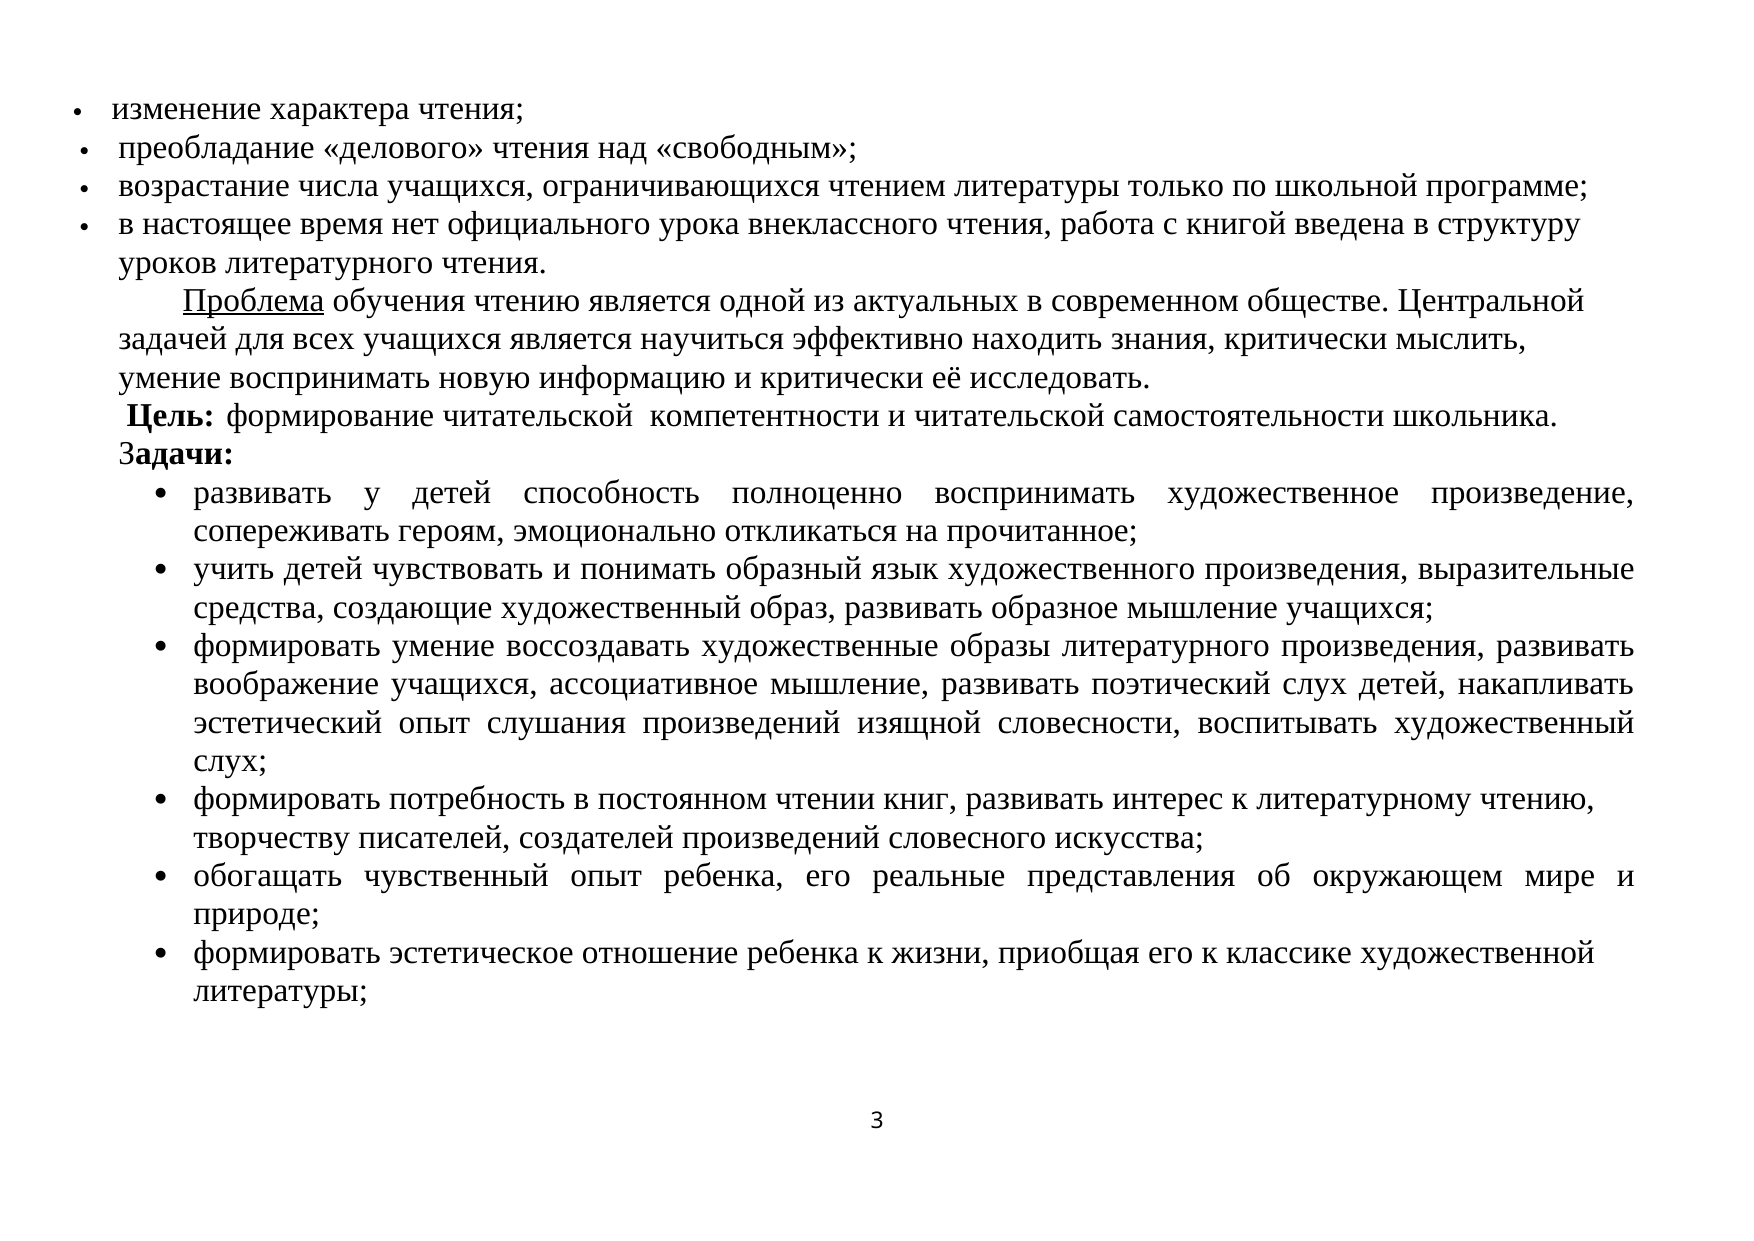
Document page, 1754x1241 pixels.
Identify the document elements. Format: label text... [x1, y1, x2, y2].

list возрастание числа учащихся, ограничивающихся чтением литературы только по школьной программе; [81, 165, 1636, 203]
text Проблема обучения чтению является одной из актуальных в современном обществе. Центральной задачей для всех учащихся является научиться эффективно находить знания, критически мыслить, умение воспринимать новую информацию и критически её исследовать. [118, 280, 1636, 395]
list обогащать чувственный опыт ребенка, его реальные представления об окружающем мире и природе; [156, 855, 1636, 932]
text Задачи: [118, 433, 1636, 472]
list формировать потребность в постоянном чтении книг, развивать интерес к литературному чтению, творчеству писателей, создателей произведений словесного искусства; [156, 778, 1636, 855]
list в настоящее время нет официального урока внеклассного чтения, работа с книгой введена в структуру уроков литературного чтения. [81, 203, 1636, 280]
list формировать эстетическое отношение ребенка к жизни, приобщая его к классике художественной литературы; [156, 932, 1636, 1008]
list формировать умение воссоздавать художественные образы литературного произведения, развивать воображение учащихся, ассоциативное мышление, развивать поэтический слух детей, накапливать эстетический опыт слушания произведений изящной словесности, воспитывать художественный слух; [156, 625, 1636, 778]
list преобладание «делового» чтения над «свободным»; [81, 127, 1636, 165]
text Цель: формирование читательской компетентности и читательской самостоятельности школьника. [118, 395, 1636, 433]
list учить детей чувствовать и понимать образный язык художественного произведения, выразительные средства, создающие художественный образ, развивать образное мышление учащихся; [156, 548, 1636, 625]
list изменение характера чтения; [74, 88, 1636, 127]
list развивать у детей способность полноценно воспринимать художественное произведение, сопереживать героям, эмоционально откликаться на прочитанное; [156, 472, 1636, 548]
